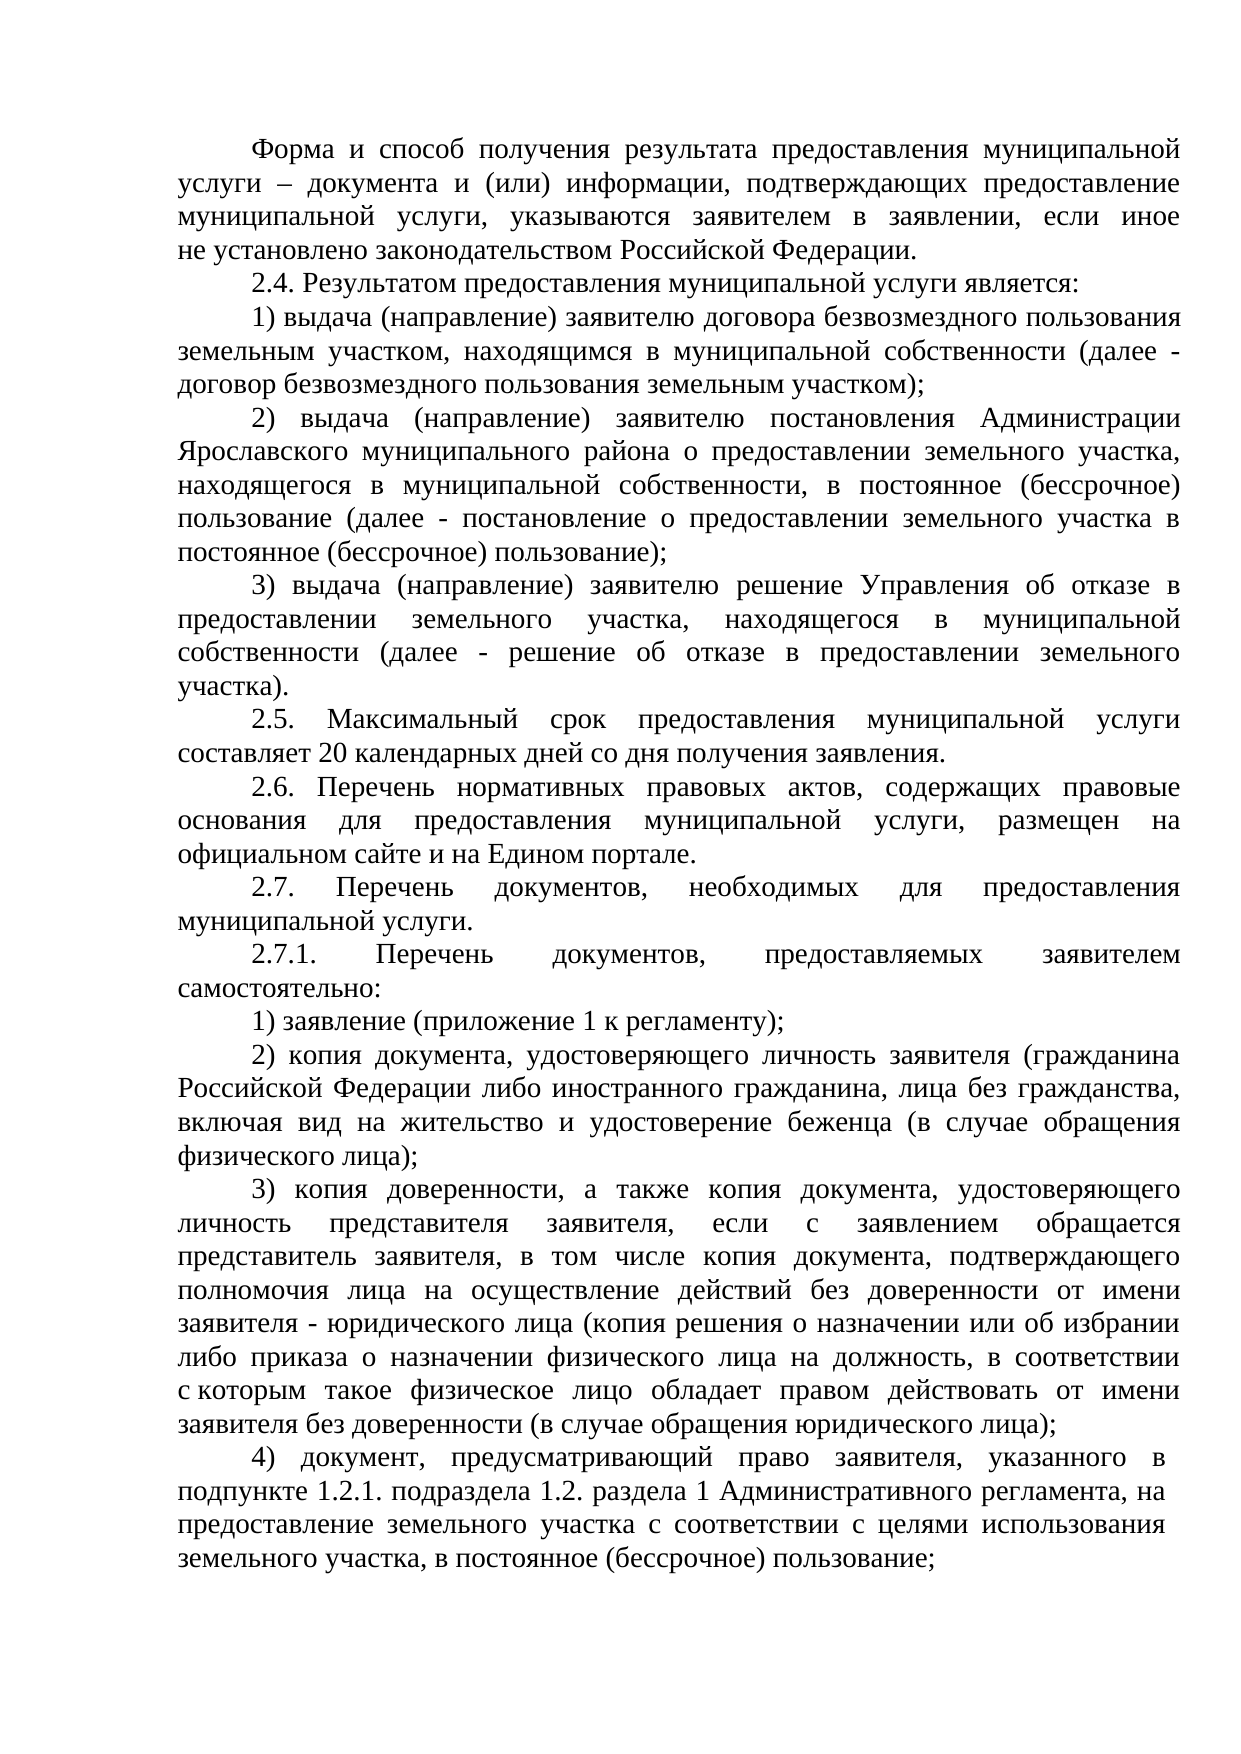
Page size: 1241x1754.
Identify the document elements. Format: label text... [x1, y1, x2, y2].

text 2.7. Перечень документов, необходимых для предоставления муниципальной услуги. [177, 869, 1181, 936]
text 2.5. Максимальный срок предоставления муниципальной услуги составляет 20 календарных дней со дня получения заявления. [177, 702, 1181, 769]
text 2) выдача (направление) заявителю постановления Администрации Ярославского муниципального района о предоставлении земельного участка, находящегося в муниципальной собственности, в постоянное (бессрочное) пользование (далее - постановление о предоставлении земельного участка в постоянное (бессрочное) пользование); [177, 400, 1181, 567]
text 2.4. Результатом предоставления муниципальной услуги является: [177, 266, 1181, 299]
text 1) заявление (приложение 1 к регламенту); [177, 1003, 1181, 1037]
text Форма и способ получения результата предоставления муниципальной услуги – документа и (или) информации, подтверждающих предоставление муниципальной услуги, указываются заявителем в заявлении, если иное не установлено законодательством Российской Федерации. [177, 131, 1181, 266]
text 3) копия доверенности, а также копия документа, удостоверяющего личность представителя заявителя, если с заявлением обращается представитель заявителя, в том числе копия документа, подтверждающего полномочия лица на осуществление действий без доверенности от имени заявителя - юридического лица (копия решения о назначении или об избрании либо приказа о назначении физического лица на должность, в соответствии с которым такое физическое лицо обладает правом действовать от имени заявителя без доверенности (в случае обращения юридического лица); [177, 1171, 1181, 1439]
text 1) выдача (направление) заявителю договора безвозмездного пользования земельным участком, находящимся в муниципальной собственности (далее - договор безвозмездного пользования земельным участком); [177, 299, 1181, 400]
text 4) документ, предусматривающий право заявителя, указанного в подпункте 1.2.1. подраздела 1.2. раздела 1 Административного регламента, на предоставление земельного участка с соответствии с целями использования земельного участка, в постоянное (бессрочное) пользование; [177, 1439, 1166, 1574]
text 2.6. Перечень нормативных правовых актов, содержащих правовые основания для предоставления муниципальной услуги, размещен на официальном сайте и на Едином портале. [177, 769, 1181, 869]
text 3) выдача (направление) заявителю решение Управления об отказе в предоставлении земельного участка, находящегося в муниципальной собственности (далее - решение об отказе в предоставлении земельного участка). [177, 567, 1181, 702]
text 2.7.1. Перечень документов, предоставляемых заявителем самостоятельно: [177, 936, 1181, 1003]
text 2) копия документа, удостоверяющего личность заявителя (гражданина Российской Федерации либо иностранного гражданина, лица без гражданства, включая вид на жительство и удостоверение беженца (в случае обращения физического лица); [177, 1037, 1181, 1171]
